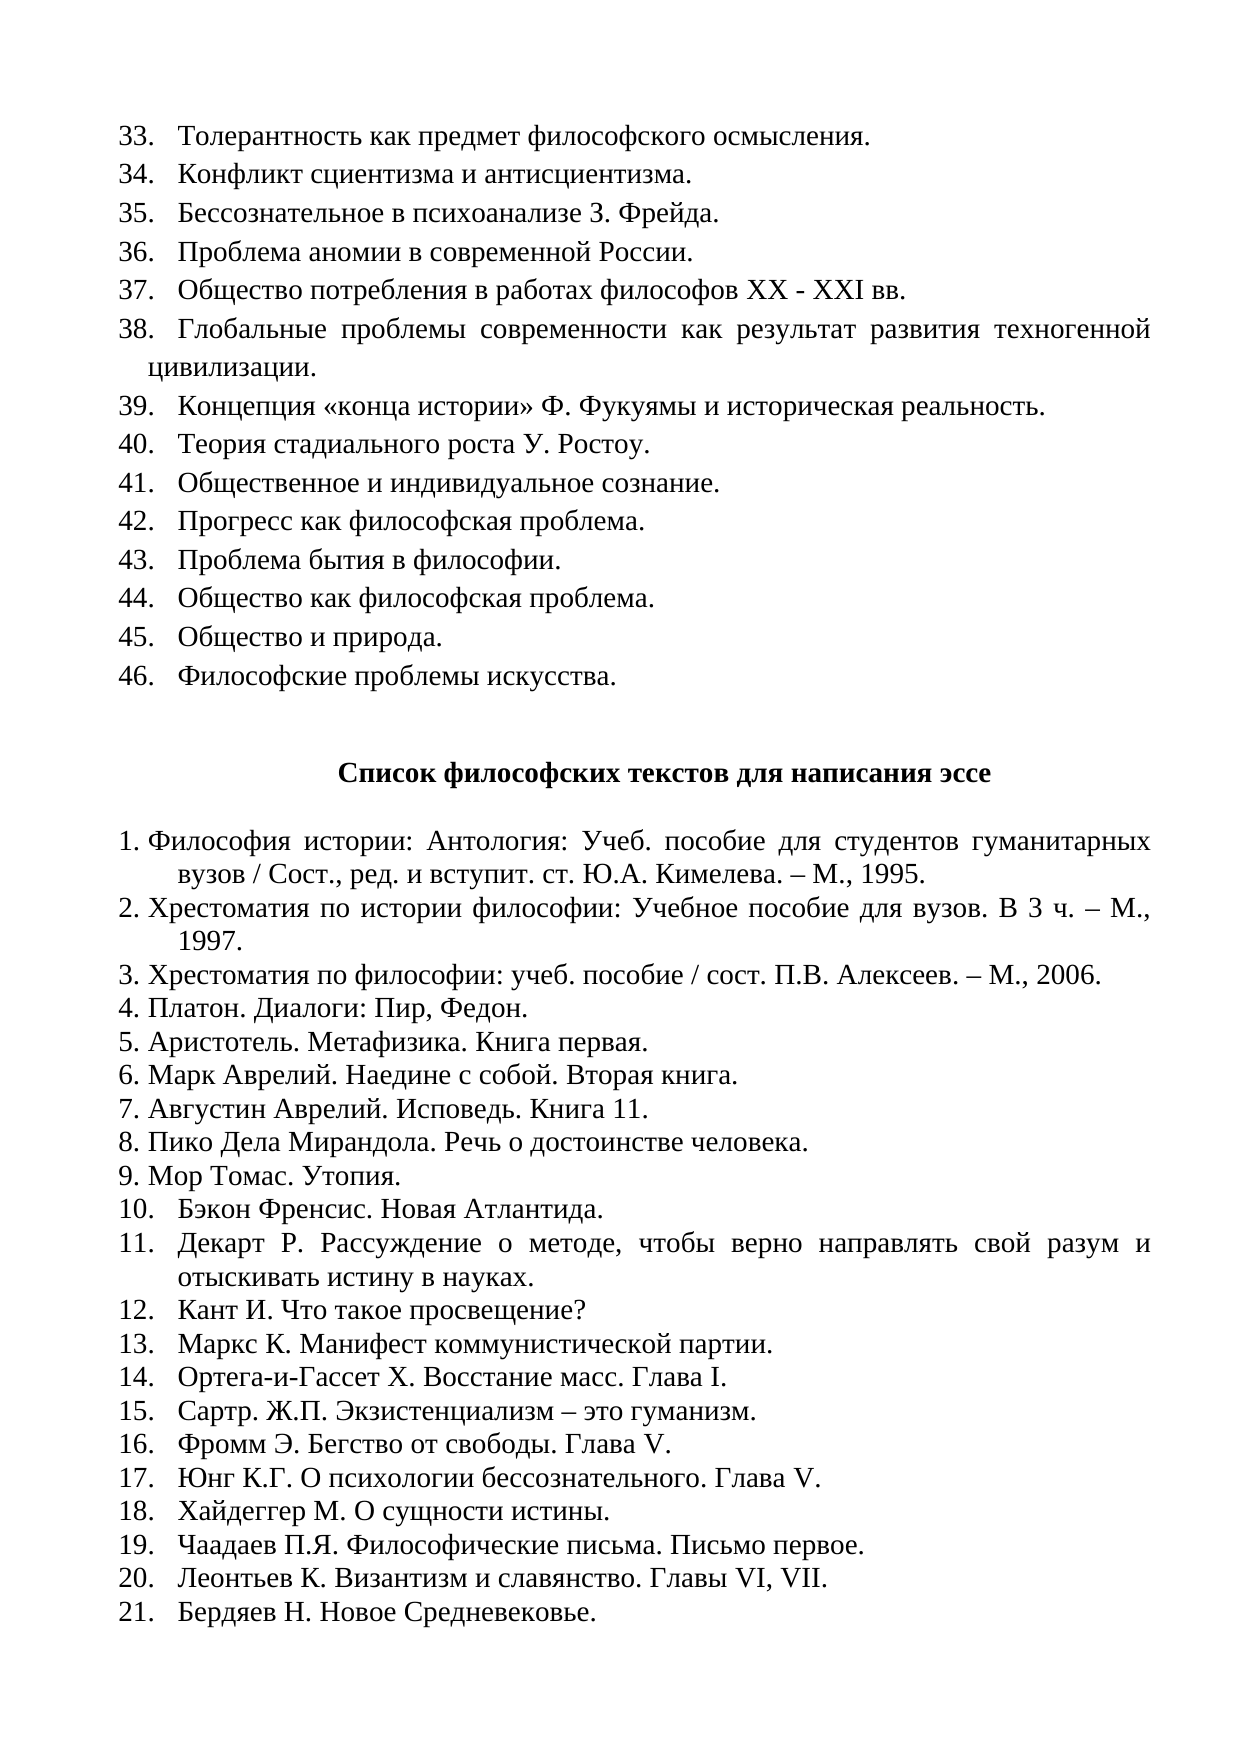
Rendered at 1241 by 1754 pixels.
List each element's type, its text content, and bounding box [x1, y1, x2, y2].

list Августин Аврелий. Исповедь. Книга 11. [118, 1091, 1152, 1124]
list Бессознательное в психоанализе З. Фрейда. [118, 195, 1152, 229]
text Список философских текстов для написания эссе [177, 756, 1152, 789]
list Хрестоматия по истории философии: Учебное пособие для вузов. В 3 ч. – М., 1997. [118, 890, 1152, 957]
list Прогресс как философская проблема. [118, 503, 1152, 537]
list Маркс К. Манифест коммунистической партии. [118, 1326, 1152, 1359]
list Сартр. Ж.П. Экзистенциализм – это гуманизм. [118, 1393, 1152, 1426]
list Мор Томас. Утопия. [118, 1158, 1152, 1192]
list Хайдеггер М. О сущности истины. [118, 1493, 1152, 1527]
list Юнг К.Г. О психологии бессознательного. Глава V. [118, 1460, 1152, 1493]
list Философские проблемы искусства. [118, 658, 1152, 691]
list Фромм Э. Бегство от свободы. Глава V. [118, 1426, 1152, 1460]
list Ортега-и-Гассет Х. Восстание масс. Глава I. [118, 1359, 1152, 1393]
list Общество потребления в работах философов XX - XXI вв. [118, 272, 1152, 306]
list Конфликт сциентизма и антисциентизма. [118, 157, 1152, 190]
list Чаадаев П.Я. Философические письма. Письмо первое. [118, 1527, 1152, 1561]
list Толерантность как предмет философского осмысления. [118, 118, 1152, 152]
list Бердяев Н. Новое Средневековье. [118, 1594, 1152, 1628]
list Хрестоматия по философии: учеб. пособие / сост. П.В. Алексеев. – М., 2006. [118, 957, 1152, 990]
list Аристотель. Метафизика. Книга первая. [118, 1024, 1152, 1057]
list Кант И. Что такое просвещение? [118, 1292, 1152, 1326]
list Марк Аврелий. Наедине с собой. Вторая книга. [118, 1057, 1152, 1091]
list Проблема бытия в философии. [118, 542, 1152, 576]
list Концепция «конца истории» Ф. Фукуямы и историческая реальность. [118, 388, 1152, 421]
list Бэкон Френсис. Новая Атлантида. [118, 1192, 1152, 1225]
list Леонтьев К. Византизм и славянство. Главы VI, VII. [118, 1561, 1152, 1594]
list Проблема аномии в современной России. [118, 234, 1152, 267]
list Философия истории: Антология: Учеб. пособие для студентов гуманитарных вузов / Сост., ред. и вступит. ст. Ю.А. Кимелева. – М., 1995. [118, 823, 1152, 890]
list Общество и природа. [118, 619, 1152, 653]
list Декарт Р. Рассуждение о методе, чтобы верно направлять свой разум и отыскивать истину в науках. [118, 1225, 1152, 1292]
list Глобальные проблемы современности как результат развития техногенной цивилизации. [118, 311, 1152, 383]
list Общество как философская проблема. [118, 581, 1152, 614]
list Пико Дела Мирандола. Речь о достоинстве человека. [118, 1124, 1152, 1158]
list Общественное и индивидуальное сознание. [118, 465, 1152, 498]
list Теория стадиального роста У. Ростоу. [118, 426, 1152, 460]
list Платон. Диалоги: Пир, Федон. [118, 990, 1152, 1024]
